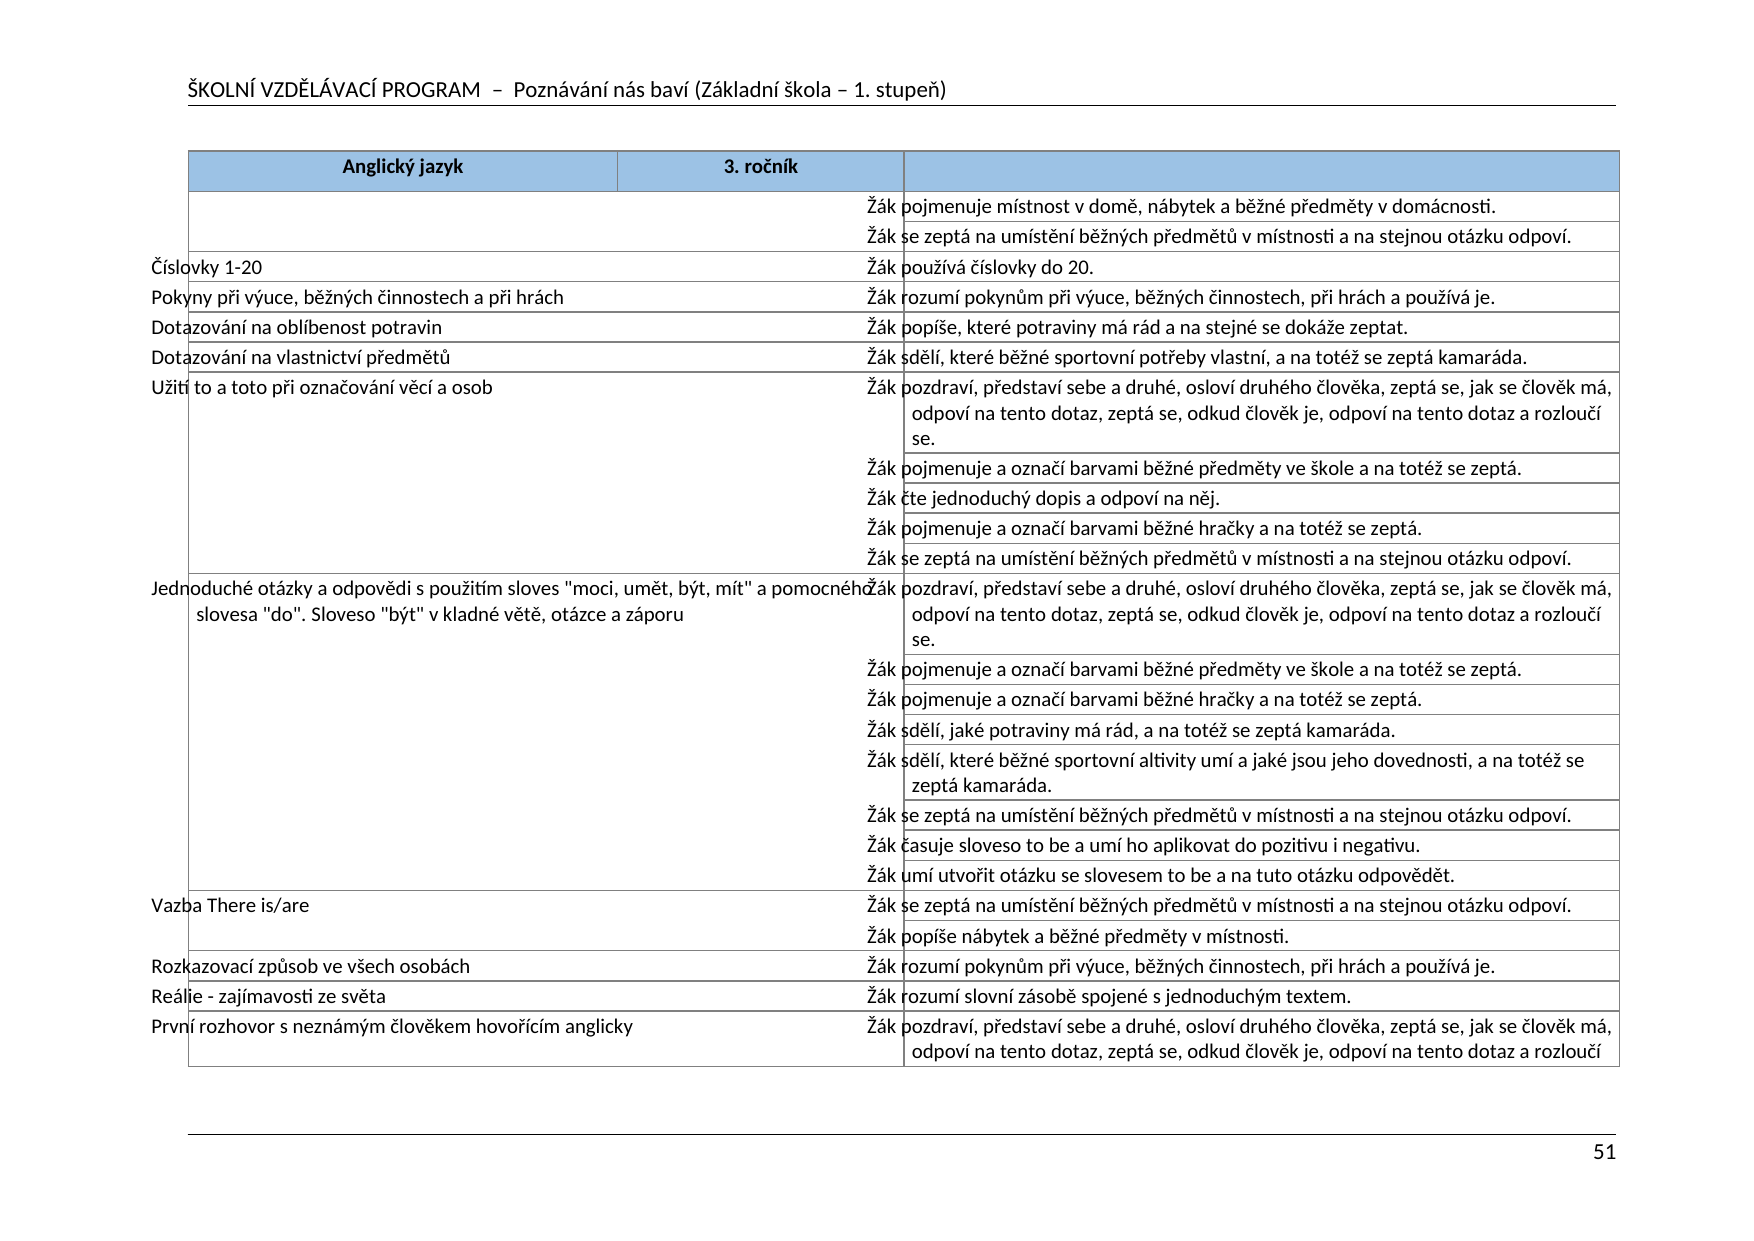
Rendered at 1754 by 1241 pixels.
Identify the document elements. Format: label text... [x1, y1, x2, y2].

table_cell Žák pojmenuje a označí barvami běžné hračky a na totéž se zeptá. [905, 685, 1619, 714]
table_cell Žák pojmenuje místnost v domě, nábytek a běžné předměty v domácnosti. [905, 192, 1619, 221]
table_cell Žák pojmenuje a označí barvami běžné hračky a na totéž se zeptá. [905, 514, 1619, 542]
table_cell Žák rozumí slovní zásobě spojené s jednoduchým textem. [905, 982, 1619, 1010]
table_header [905, 152, 1619, 191]
table_cell Užití to a toto při označování věcí a osob [189, 373, 903, 572]
table_cell Žák sdělí, které běžné sportovní altivity umí a jaké jsou jeho dovednosti, a na totéž se zeptá kamaráda. [905, 745, 1619, 799]
table_cell Žák se zeptá na umístění běžných předmětů v místnosti a na stejnou otázku odpoví. [905, 222, 1619, 251]
table_cell Žák pojmenuje a označí barvami běžné předměty ve škole a na totéž se zeptá. [905, 655, 1619, 683]
table_cell Žák se zeptá na umístění běžných předmětů v místnosti a na stejnou otázku odpoví. [905, 544, 1619, 572]
table_cell Rozkazovací způsob ve všech osobách [189, 951, 903, 980]
table_cell Žák sdělí, jaké potraviny má rád, a na totéž se zeptá kamaráda. [905, 715, 1619, 744]
table_cell Číslovky 1-20 [189, 252, 903, 281]
table_header Anglický jazyk [189, 152, 617, 191]
table_cell Žák sdělí, které běžné sportovní potřeby vlastní, a na totéž se zeptá kamaráda. [905, 343, 1619, 371]
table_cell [189, 1012, 903, 1066]
table_cell Žák se zeptá na umístění běžných předmětů v místnosti a na stejnou otázku odpoví. [905, 891, 1619, 920]
table_cell Dotazování na oblíbenost potravin [189, 313, 903, 341]
table_cell Žák rozumí pokynům při výuce, běžných činnostech, při hrách a používá je. [905, 951, 1619, 980]
table_cell Žák používá číslovky do 20. [905, 252, 1619, 281]
table_cell Vazba There is/are [189, 891, 903, 950]
table_header 3. ročník [618, 152, 903, 191]
table_cell Žák se zeptá na umístění běžných předmětů v místnosti a na stejnou otázku odpoví. [905, 801, 1619, 829]
table_cell Reálie - zajímavosti ze světa [189, 982, 903, 1010]
table_cell Žák popíše, které potraviny má rád a na stejné se dokáže zeptat. [905, 313, 1619, 341]
table_cell Žák rozumí pokynům při výuce, běžných činnostech, při hrách a používá je. [905, 282, 1619, 311]
table_cell Žák pojmenuje a označí barvami běžné předměty ve škole a na totéž se zeptá. [905, 454, 1619, 482]
table_cell Jednoduché otázky a odpovědi s použitím sloves "moci, umět, být, mít" a pomocného slovesa "do". Sloveso "být" v kladné větě, otázce a záporu [189, 574, 903, 889]
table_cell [905, 1012, 1619, 1066]
table_cell Žák popíše nábytek a běžné předměty v místnosti. [905, 921, 1619, 950]
table_cell Žák čte jednoduchý dopis a odpoví na něj. [905, 484, 1619, 512]
table_cell Dotazování na vlastnictví předmětů [189, 343, 903, 371]
table_cell Pokyny při výuce, běžných činnostech a při hrách [189, 282, 903, 311]
table_cell Žák časuje sloveso to be a umí ho aplikovat do pozitivu i negativu. [905, 831, 1619, 859]
table_cell Žák umí utvořit otázku se slovesem to be a na tuto otázku odpovědět. [905, 861, 1619, 889]
